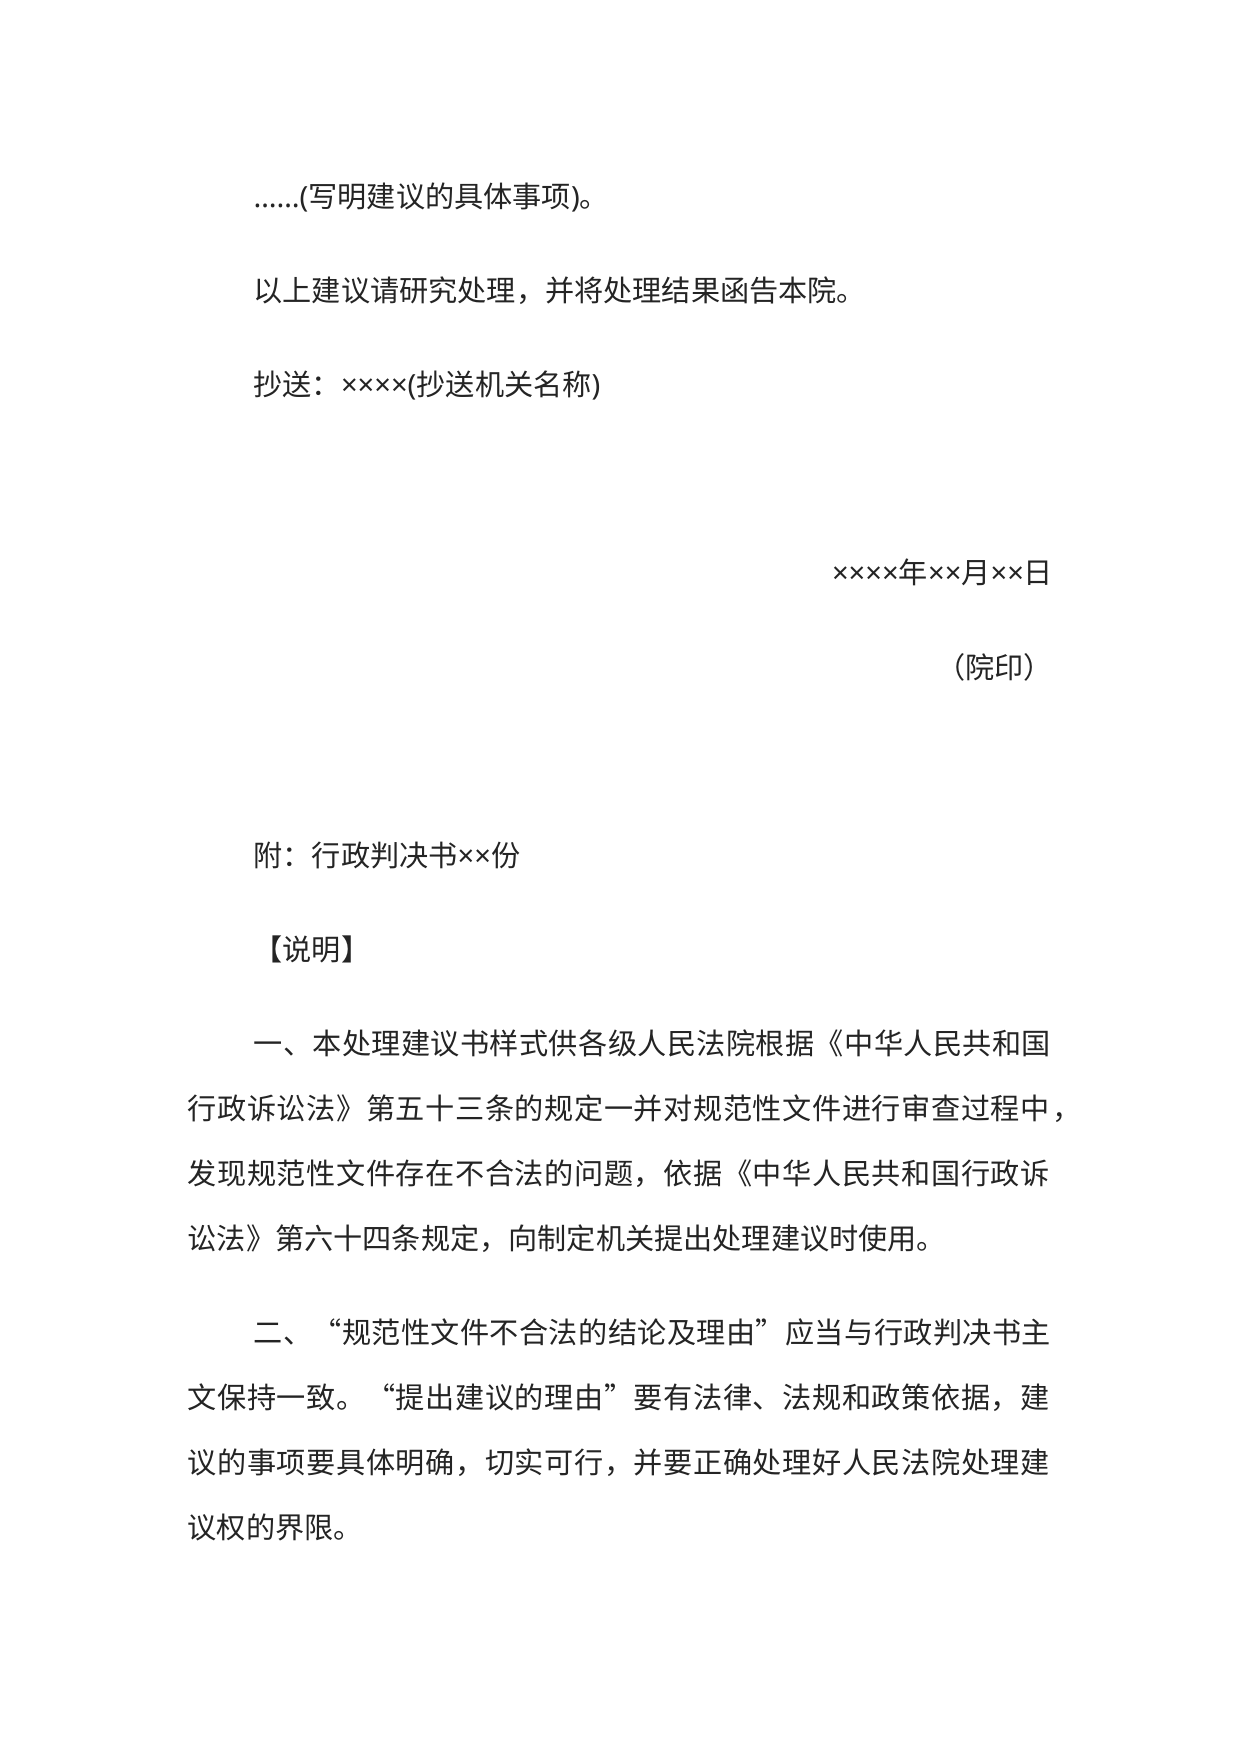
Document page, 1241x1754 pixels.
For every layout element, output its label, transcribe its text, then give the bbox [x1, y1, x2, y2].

text 【说明】 [187, 915, 1053, 980]
text ……(写明建议的具体事项)。 [187, 162, 1053, 227]
text 一、本处理建议书样式供各级人民法院根据《中华人民共和国行政诉讼法》第五十三条的规定一并对规范性文件进行审查过程中，发现规范性文件存在不合法的问题，依据《中华人民共和国行政诉讼法》第六十四条规定，向制定机关提出处理建议时使用。 [187, 1009, 1053, 1269]
text （院印） [187, 633, 1053, 698]
text ××××年××月××日 [187, 539, 1053, 604]
text 二、“规范性文件不合法的结论及理由”应当与行政判决书主文保持一致。“提出建议的理由”要有法律、法规和政策依据，建议的事项要具体明确，切实可行，并要正确处理好人民法院处理建议权的界限。 [187, 1299, 1053, 1559]
text 抄送：××××(抄送机关名称) [187, 350, 1053, 415]
text 附：行政判决书××份 [187, 821, 1053, 886]
text 以上建议请研究处理，并将处理结果函告本院。 [187, 256, 1053, 321]
